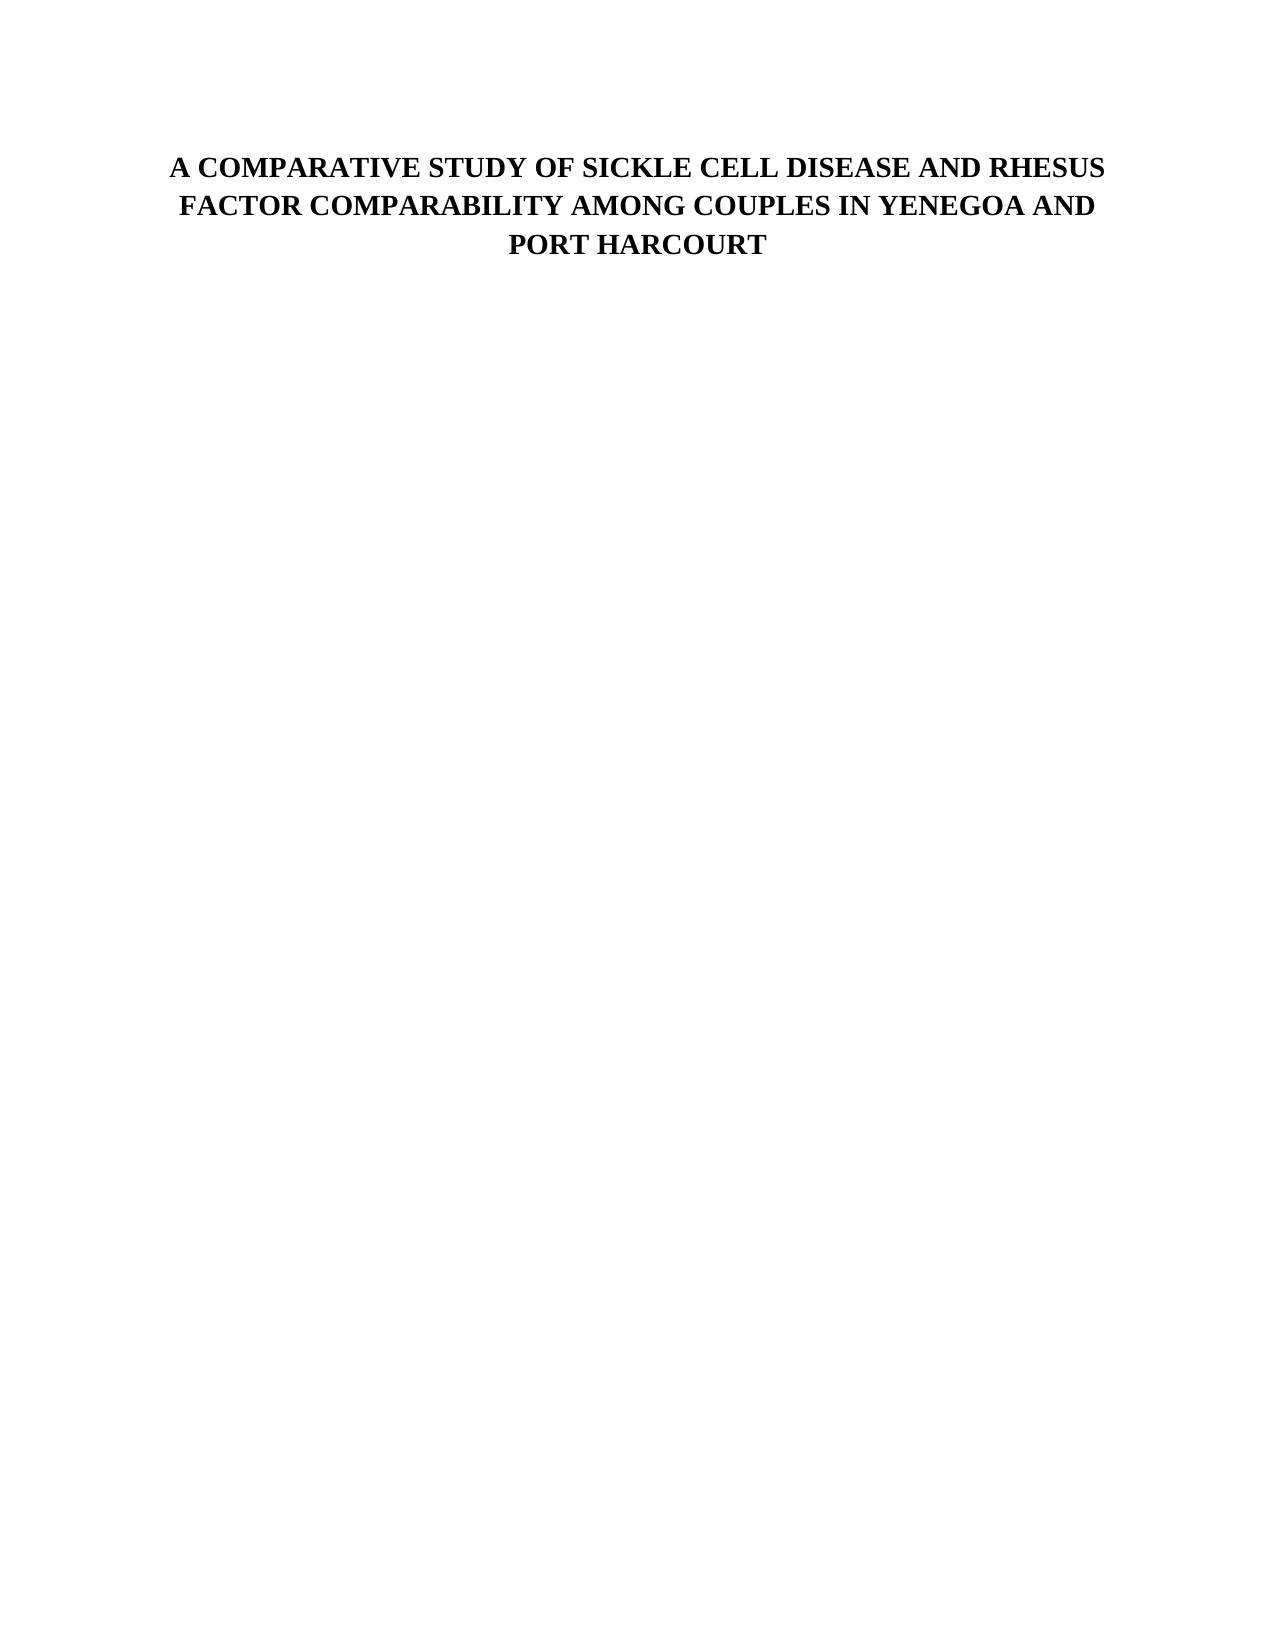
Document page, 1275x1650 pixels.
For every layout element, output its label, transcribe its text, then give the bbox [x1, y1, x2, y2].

text A COMPARATIVE STUDY OF SICKLE CELL DISEASE AND RHESUS FACTOR COMPARABILITY AMONG COUPLES IN YENEGOA AND PORT HARCOURT [150, 150, 1125, 261]
